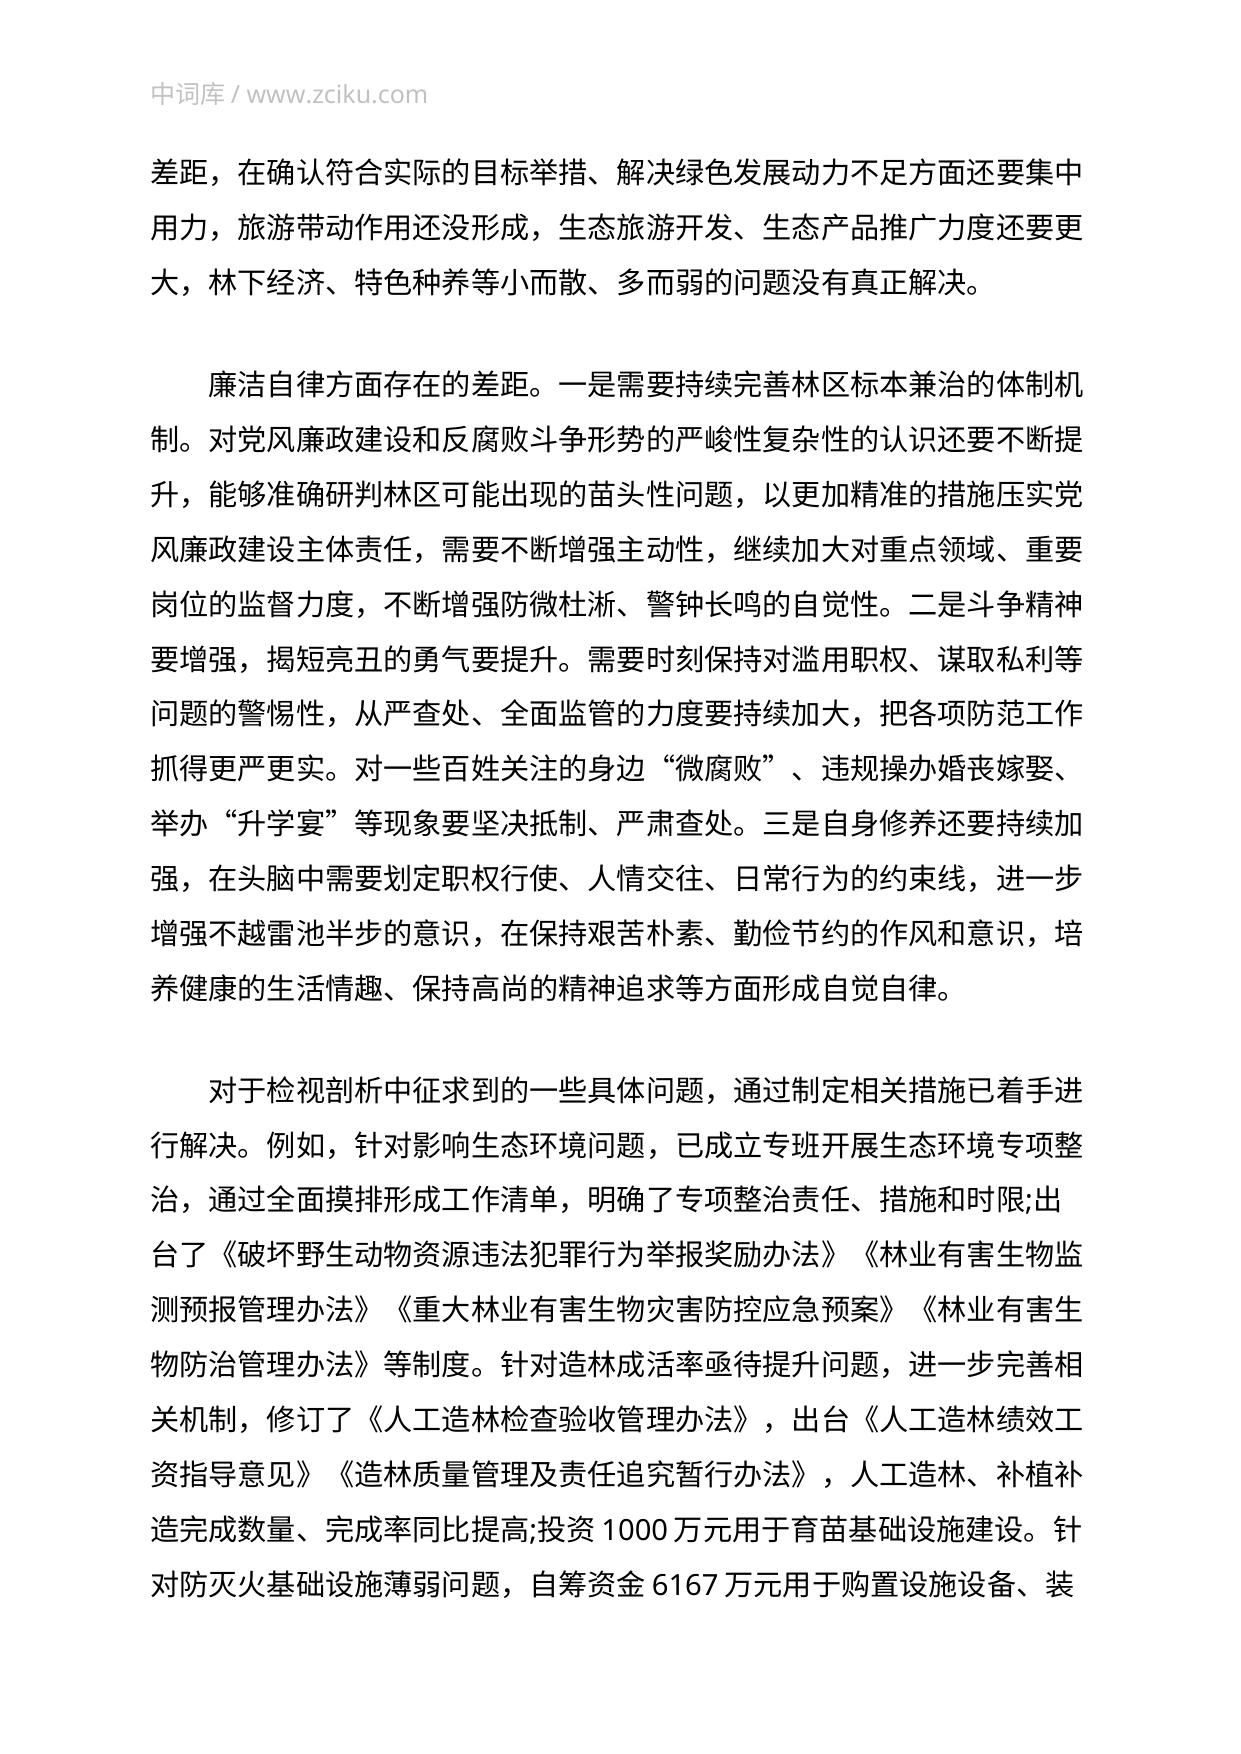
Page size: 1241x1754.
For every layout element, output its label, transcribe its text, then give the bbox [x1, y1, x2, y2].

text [150, 1067, 1090, 1604]
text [150, 150, 1090, 302]
text 廉洁自律方面存在的差距。一是需要持续完善林区标本兼治的体制机制。对党风廉政建设和反腐败斗争形势的严峻性复杂性的认识还要不断提升，能够准确研判林区可能出现的苗头性问题，以更加精准的措施压实党风廉政建设主体责任，需要不断增强主动性，继续加大对重点领域、重要岗位的监督力度，不断增强防微杜淅、警钟长鸣的自觉性。二是斗争精神要增强，揭短亮丑的勇气要提升。需要时刻保持对滥用职权、谋取私利等问题的警惕性，从严查处、全面监管的力度要持续加大，把各项防范工作抓得更严更实。对一些百姓关注的身边“微腐败”、违规操办婚丧嫁娶、举办“升学宴”等现象要坚决抵制、严肃查处。三是自身修养还要持续加强，在头脑中需要划定职权行使、人情交往、日常行为的约束线，进一步增强不越雷池半步的意识，在保持艰苦朴素、勤俭节约的作风和意识，培养健康的生活情趣、保持高尚的精神追求等方面形成自觉自律。 [150, 362, 1090, 1008]
